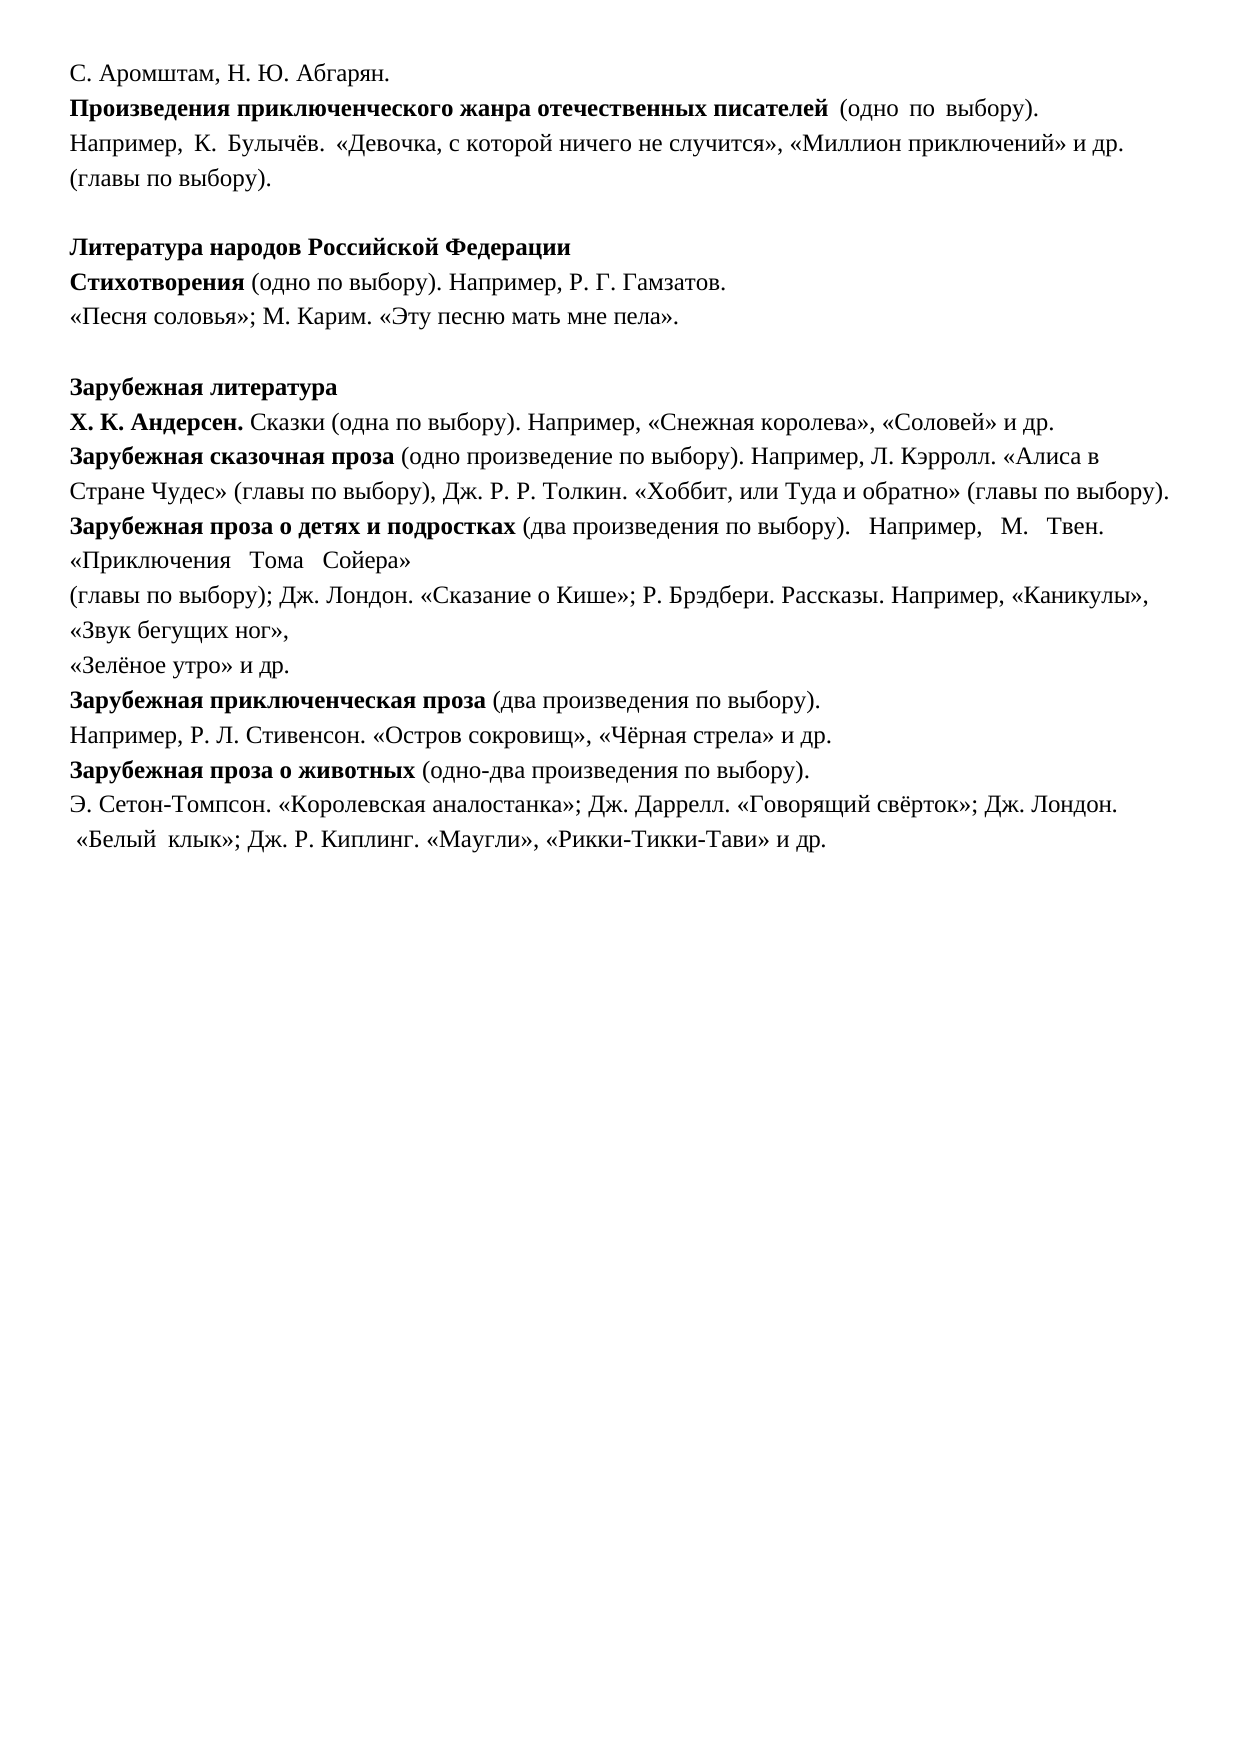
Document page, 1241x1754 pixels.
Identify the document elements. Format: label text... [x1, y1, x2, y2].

text Произведения приключенческого жанра отечественных писателей (одно по выбору). Например, К. Булычёв. «Девочка, с которой ничего не случится», «Миллион приключений» и др. (главы по выбору). [69, 93, 1151, 192]
text «Зелёное утро» и др. [69, 650, 1182, 679]
text «Приключения Тома Сойера» [69, 546, 1182, 574]
text Э. Сетон-Томпсон. «Королевская аналостанка»; Дж. Даррелл. «Говорящий свёрток»; Дж. Лондон. [69, 789, 1182, 818]
text «Белый клык»; Дж. Р. Киплинг. «Маугли», «Рикки-Тикки-Тави» и др. [76, 824, 1182, 853]
text (главы по выбору); Дж. Лондон. «Сказание о Кише»; Р. Брэдбери. Рассказы. Например, «Каникулы», [69, 580, 1182, 609]
text Х. К. Андерсен. Сказки (одна по выбору). Например, «Снежная королева», «Соловей» и др. Зарубежная сказочная проза (одно произведение по выбору). Например, Л. Кэрролл. «Алиса в Стране Чудес» (главы по выбору), Дж. Р. Р. Толкин. «Хоббит, или Туда и обратно» (главы по выбору). Зарубежная проза о детях и подростках (два произведения по выбору). Например, М. Твен. [69, 407, 1174, 539]
text «Звук бегущих ног», [69, 615, 1182, 644]
text «Песня соловья»; М. Карим. «Эту песню мать мне пела». [69, 302, 1182, 330]
text Зарубежная приключенческая проза (два произведения по выбору). Например, Р. Л. Стивенсон. «Остров сокровищ», «Чёрная стрела» и др. Зарубежная проза о животных (одно-два произведения по выбору). [69, 685, 933, 783]
text Литература народов Российской Федерации Стихотворения (одно по выбору). Например, Р. Г. Гамзатов. [69, 232, 745, 296]
subtitle Зарубежная литература [69, 372, 1182, 401]
text С. Аромштам, Н. Ю. Абгарян. [69, 58, 1182, 87]
